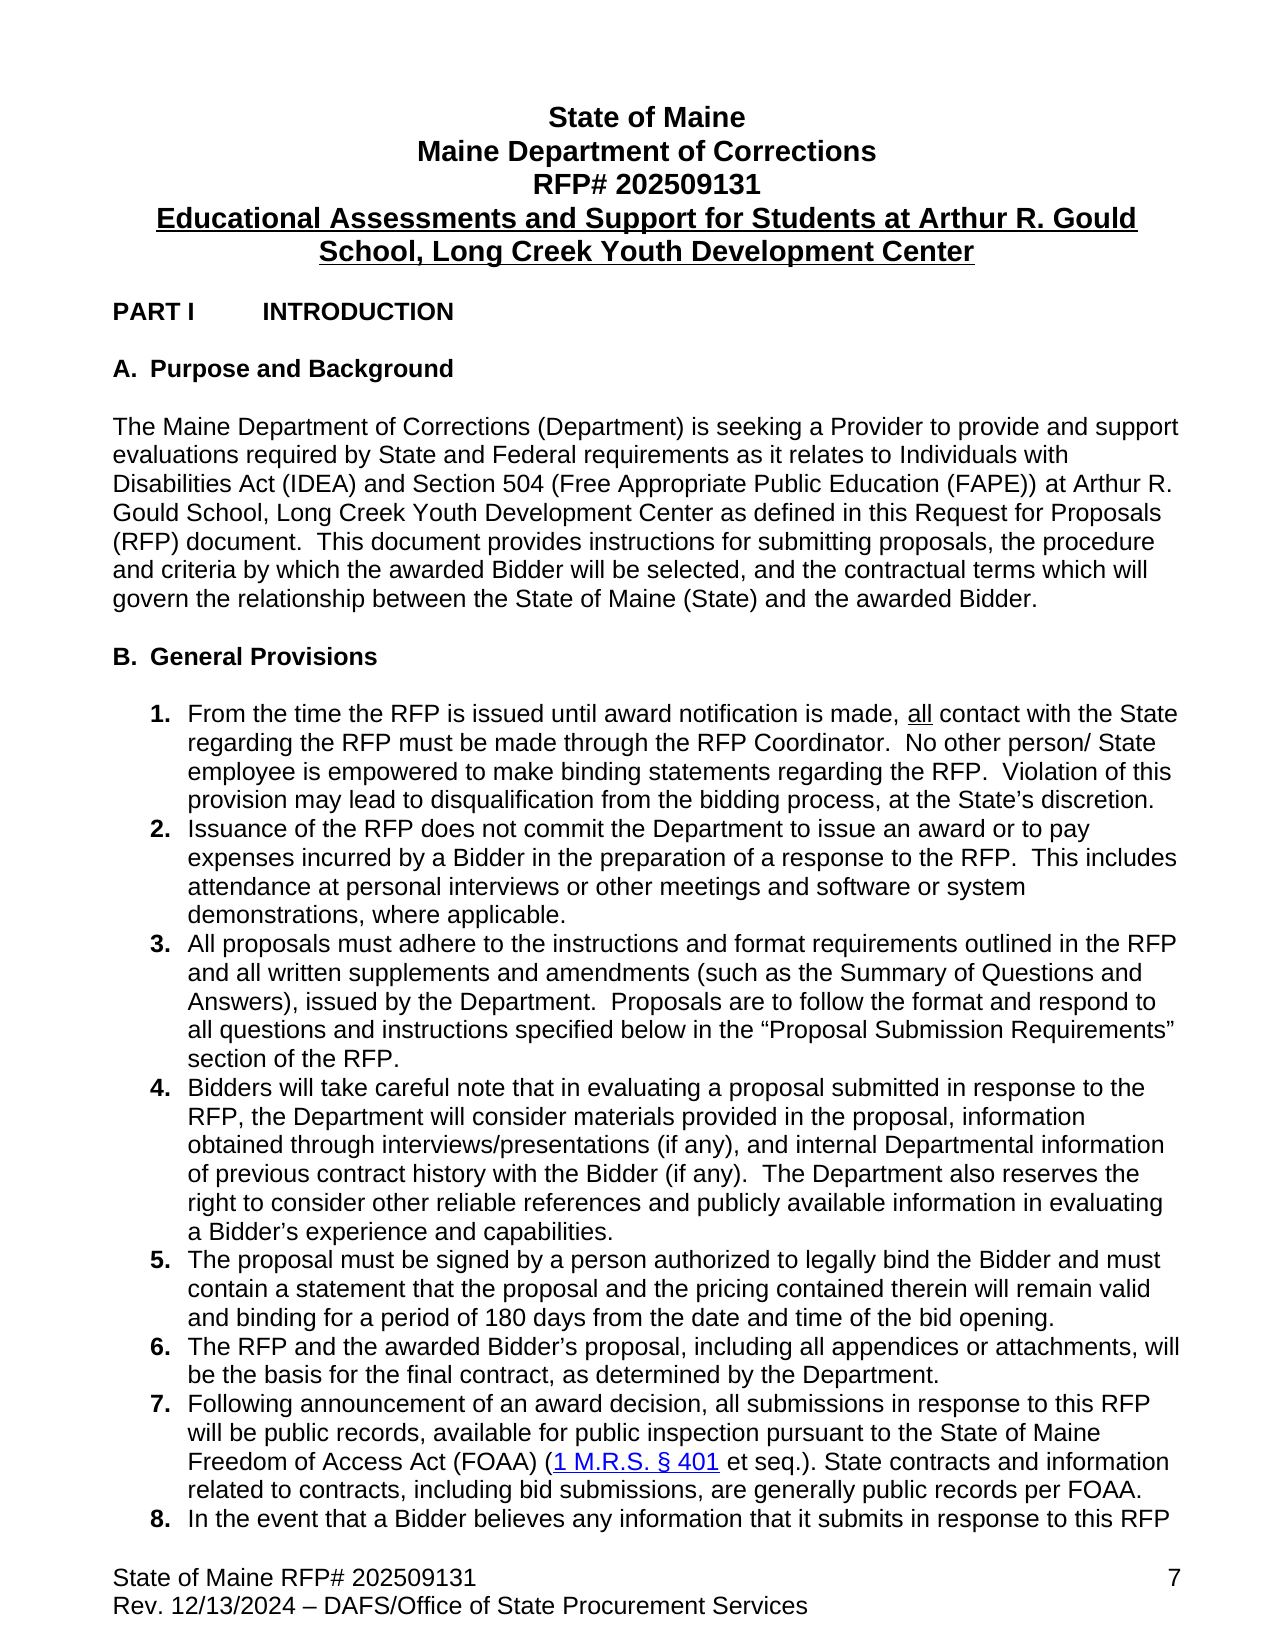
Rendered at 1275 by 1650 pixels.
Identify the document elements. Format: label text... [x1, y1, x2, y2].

list General Provisions [112, 642, 1181, 671]
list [150, 1504, 1181, 1533]
text Educational Assessments and Support for Students at Arthur R. Gould School, Long Creek Youth Development Center [112, 201, 1181, 268]
list The RFP and the awarded Bidder’s proposal, including all appendices or attachments, will be the basis for the final contract, as determined by the Department. [150, 1332, 1181, 1389]
text The Maine Department of Corrections (Department) is seeking a Provider to provide and support evaluations required by State and Federal requirements as it relates to Individuals with Disabilities Act (IDEA) and Section 504 (Free Appropriate Public Education (FAPE)) at Arthur R. Gould School, Long Creek Youth Development Center as defined in this Request for Proposals (RFP) document. This document provides instructions for submitting proposals, the procedure and criteria by which the awarded Bidder will be selected, and the contractual terms which will govern the relationship between the State of Maine (State) and the awarded Bidder. [112, 412, 1181, 613]
list From the time the RFP is issued until award notification is made, all contact with the State regarding the RFP must be made through the RFP Coordinator. No other person/ State employee is empowered to make binding statements regarding the RFP. Violation of this provision may lead to disqualification from the bidding process, at the State’s discretion. [150, 699, 1181, 814]
list Bidders will take careful note that in evaluating a proposal submitted in response to the RFP, the Department will consider materials provided in the proposal, information obtained through interviews/presentations (if any), and internal Departmental information of previous contract history with the Bidder (if any). The Department also reserves the right to consider other reliable references and publicly available information in evaluating a Bidder’s experience and capabilities. [150, 1073, 1181, 1246]
list Issuance of the RFP does not commit the Department to issue an award or to pay expenses incurred by a Bidder in the preparation of a response to the RFP. This includes attendance at personal interviews or other meetings and software or system demonstrations, where applicable. [150, 814, 1181, 929]
text RFP# 202509131 [112, 167, 1181, 201]
text Maine Department of Corrections [112, 134, 1181, 167]
list All proposals must adhere to the instructions and format requirements outlined in the RFP and all written supplements and amendments (such as the Summary of Questions and Answers), issued by the Department. Proposals are to follow the format and respond to all questions and instructions specified below in the “Proposal Submission Requirements” section of the RFP. [150, 929, 1181, 1073]
list Following announcement of an award decision, all submissions in response to this RFP will be public records, available for public inspection pursuant to the State of Maine Freedom of Access Act (FOAA) (1 M.R.S. § 401 et seq.). State contracts and information related to contracts, including bid submissions, are generally public records per FOAA. [150, 1389, 1181, 1504]
text PART I INTRODUCTION [112, 297, 1181, 326]
text State of Maine [112, 100, 1181, 134]
list Purpose and Background [112, 354, 1181, 383]
list The proposal must be signed by a person authorized to legally bind the Bidder and must contain a statement that the proposal and the pricing contained therein will remain valid and binding for a period of 180 days from the date and time of the bid opening. [150, 1246, 1181, 1332]
